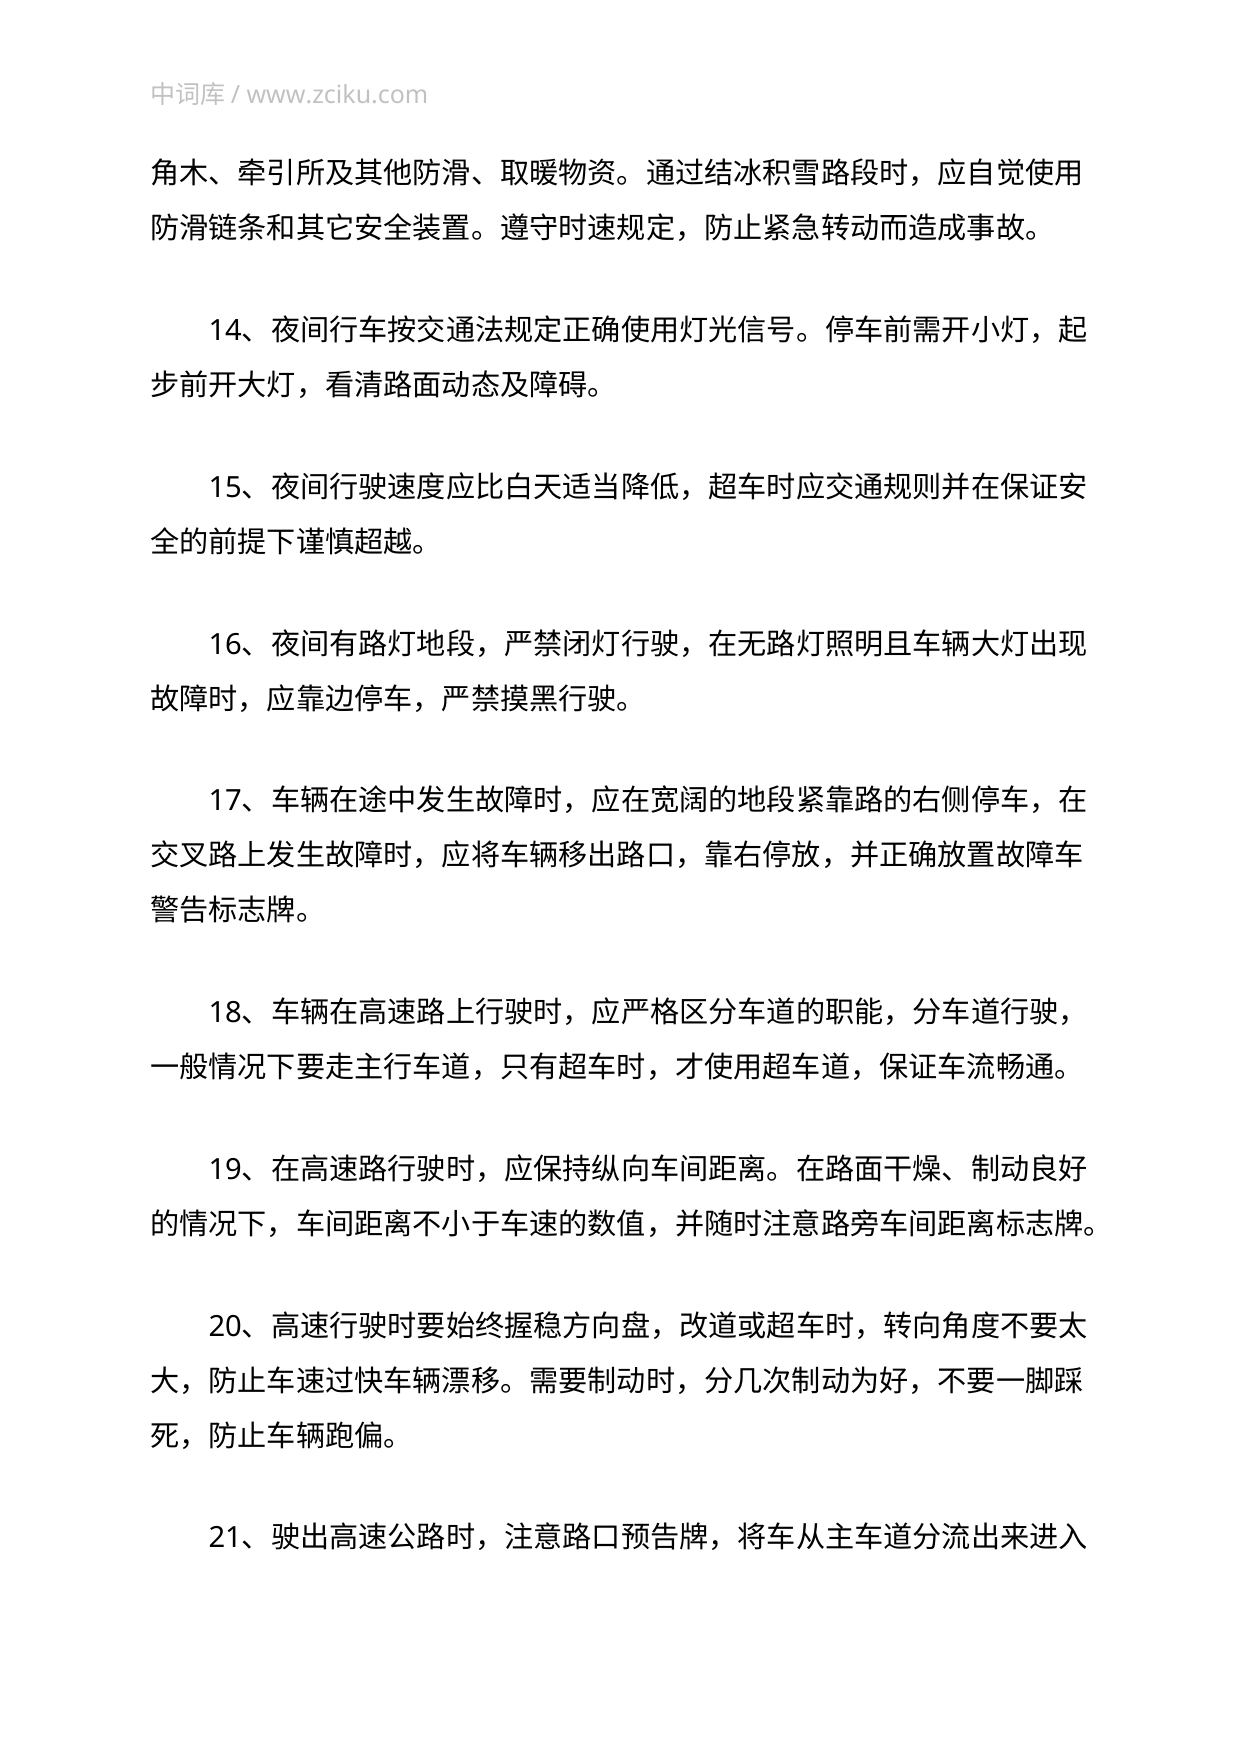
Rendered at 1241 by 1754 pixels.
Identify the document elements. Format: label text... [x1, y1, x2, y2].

text 19、在高速路行驶时，应保持纵向车间距离。在路面干燥、制动良好的情况下，车间距离不小于车速的数值，并随时注意路旁车间距离标志牌。 [150, 1145, 1090, 1243]
text 20、高速行驶时要始终握稳方向盘，改道或超车时，转向角度不要太大，防止车速过快车辆漂移。需要制动时，分几次制动为好，不要一脚踩死，防止车辆跑偏。 [150, 1302, 1090, 1454]
text 17、车辆在途中发生故障时，应在宽阔的地段紧靠路的右侧停车，在交叉路上发生故障时，应将车辆移出路口，靠右停放，并正确放置故障车警告标志牌。 [150, 777, 1090, 929]
text 18、车辆在高速路上行驶时，应严格区分车道的职能，分车道行驶，一般情况下要走主行车道，只有超车时，才使用超车道，保证车流畅通。 [150, 989, 1090, 1086]
text 15、夜间行驶速度应比白天适当降低，超车时应交通规则并在保证安全的前提下谨慎超越。 [150, 463, 1090, 561]
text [150, 150, 1090, 247]
text 16、夜间有路灯地段，严禁闭灯行驶，在无路灯照明且车辆大灯出现故障时，应靠边停车，严禁摸黑行驶。 [150, 620, 1090, 717]
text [150, 1514, 1090, 1556]
text 14、夜间行车按交通法规定正确使用灯光信号。停车前需开小灯，起步前开大灯，看清路面动态及障碍。 [150, 307, 1090, 404]
